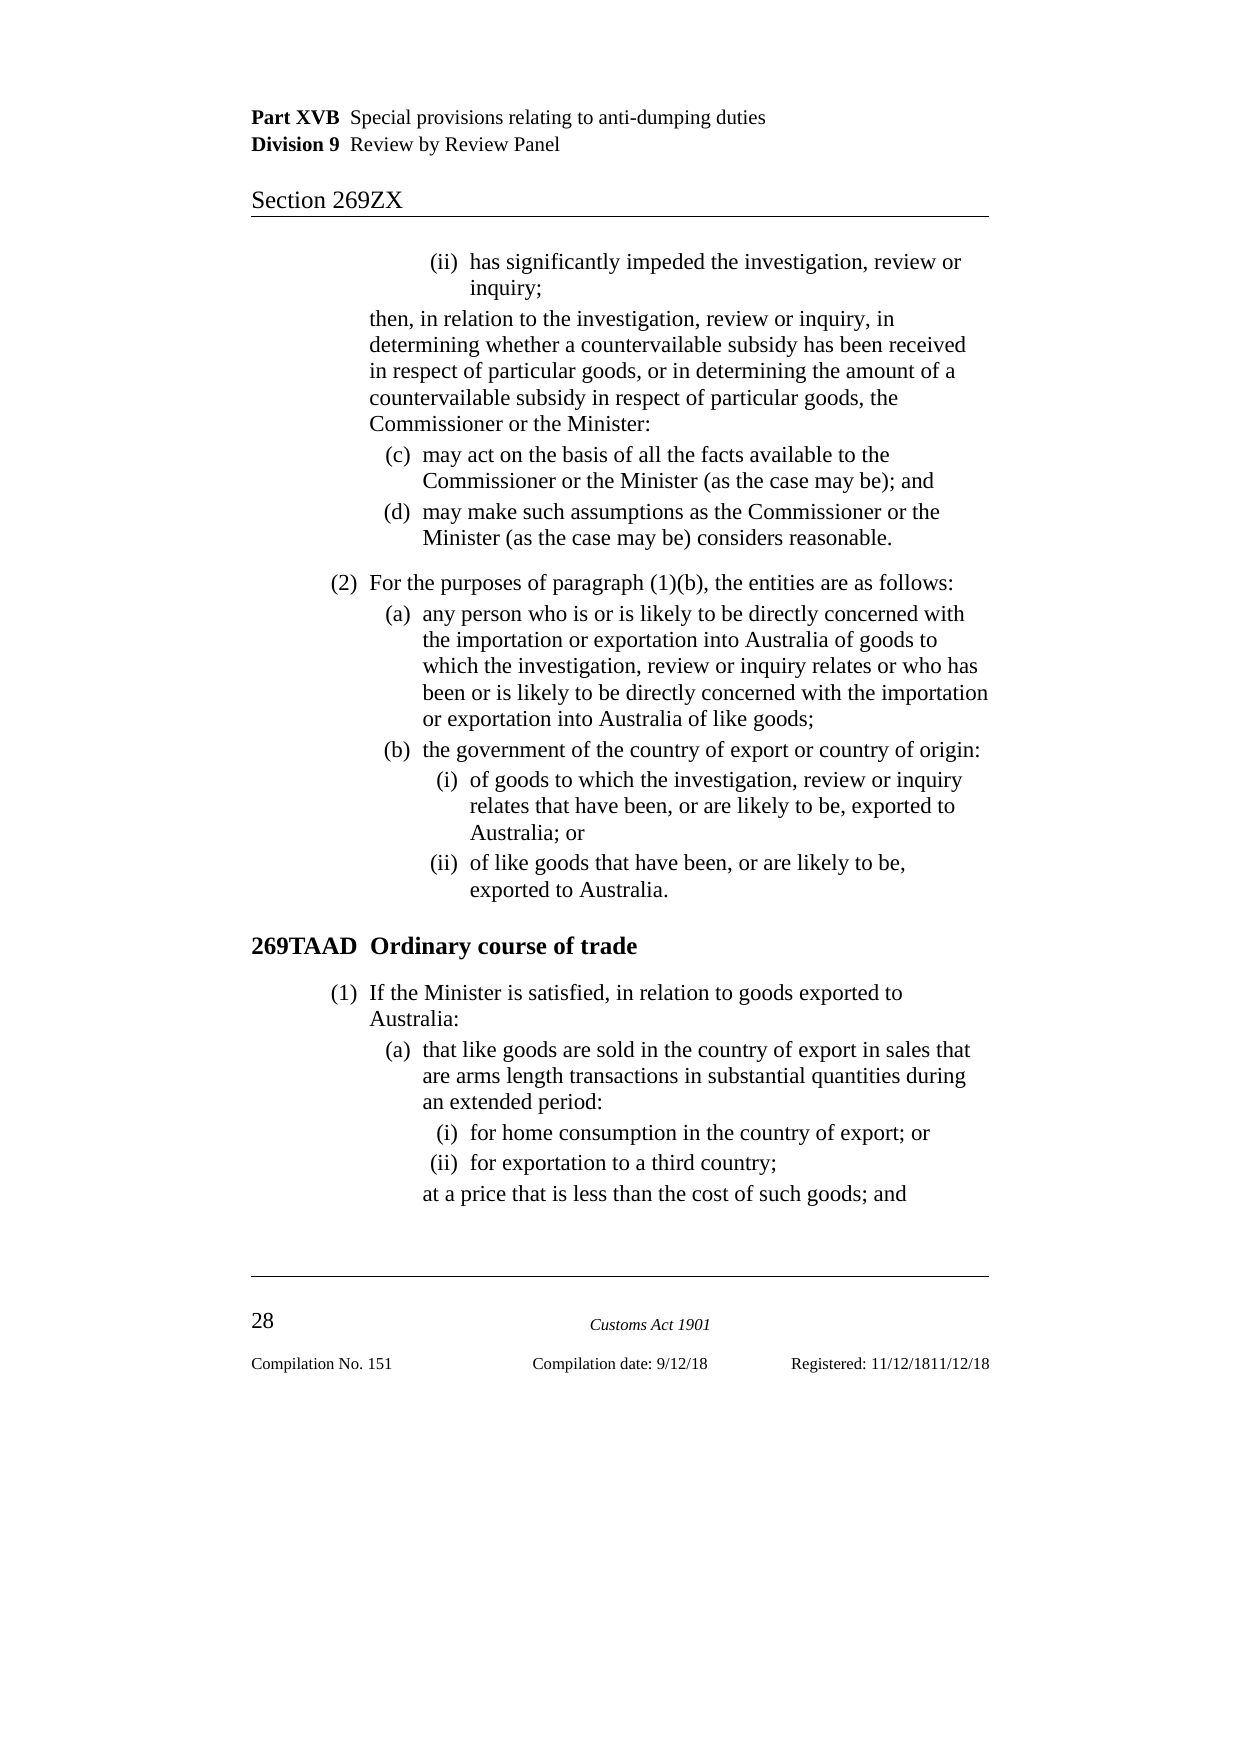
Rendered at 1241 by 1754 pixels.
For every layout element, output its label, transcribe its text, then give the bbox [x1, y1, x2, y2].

text at a price that is less than the cost of such goods; and [251, 1180, 989, 1206]
text (b) the government of the country of export or country of origin: [251, 736, 989, 762]
text (i) of goods to which the investigation, review or inquiry relates that have been, or are likely to be, exported to ; or [251, 766, 989, 845]
text (1) If the Minister is satisfied, in relation to goods exported to : [251, 979, 989, 1031]
text then, in relation to the investigation, review or inquiry, in determining whether a countervailable subsidy has been received in respect of particular goods, or in determining the amount of a countervailable subsidy in respect of particular goods, the Commissioner or the Minister: [369, 305, 989, 437]
text (a) any person who is or is likely to be directly concerned with the importation or exportation into Australia of goods to which the investigation, review or inquiry relates or who has been or is likely to be directly concerned with the importation or exportation into Australia of like goods; [251, 600, 989, 731]
text 269TAAD Ordinary course of trade [251, 931, 989, 960]
text (a) that like goods are sold in the country of export in sales that are arms length transactions in substantial quantities during an extended period: [251, 1036, 989, 1115]
text (c) may act on the basis of all the facts available to the Commissioner or the Minister (as the case may be); and [251, 441, 989, 493]
text (2) For the purposes of paragraph (1)(b), the entities are as follows: [251, 569, 989, 596]
text (ii) for exportation to a third country; [251, 1149, 989, 1176]
text (ii) has significantly impeded the investigation, review or inquiry; [251, 248, 989, 301]
text (ii) of like goods that have been, or are likely to be, exported to Australia. [251, 849, 989, 902]
text (d) may make such assumptions as the Commissioner or the Minister (as the case may be) considers reasonable. [251, 498, 989, 550]
text (i) for home consumption in the country of export; or [251, 1119, 989, 1145]
